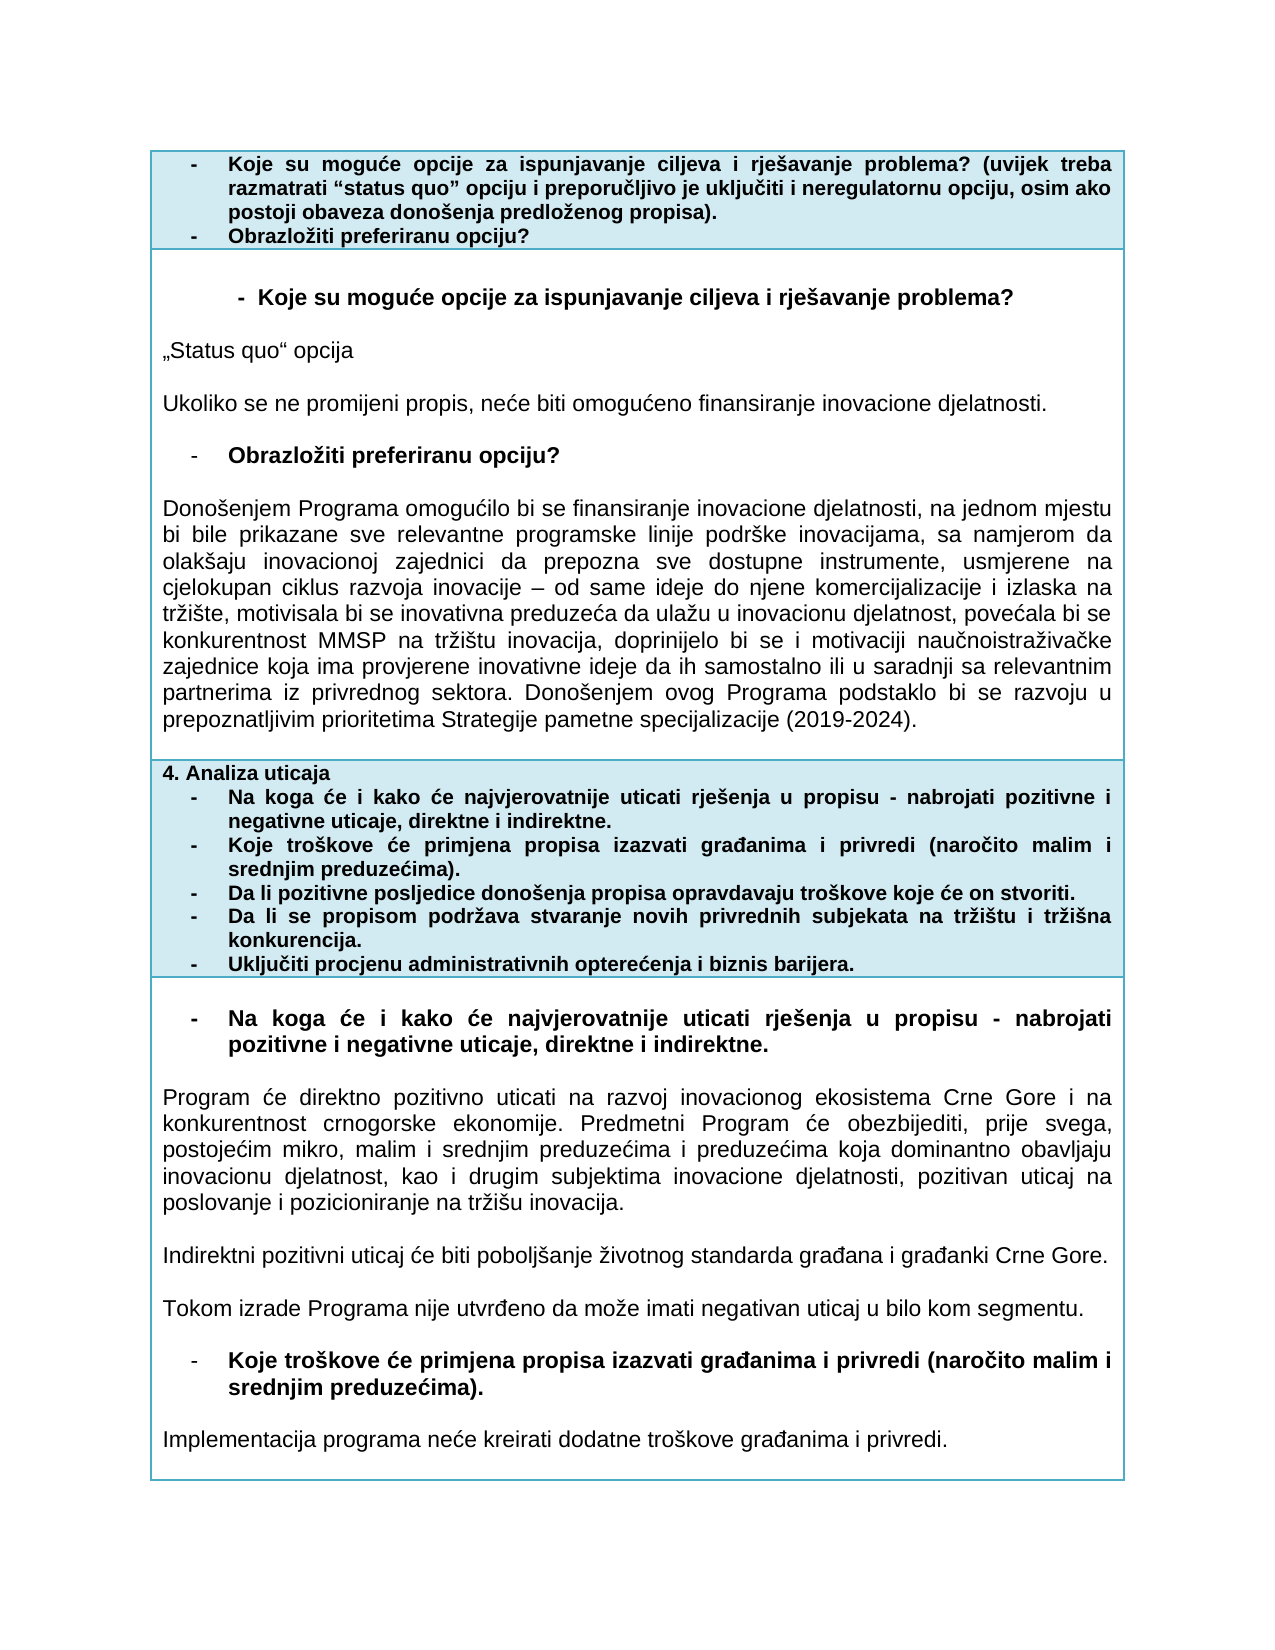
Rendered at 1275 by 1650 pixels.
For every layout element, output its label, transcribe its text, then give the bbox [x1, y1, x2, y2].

table_cell - Koje su moguće opcije za ispunjavanje ciljeva i rješavanje problema? „Status quo“ opcija Ukoliko se ne promijeni propis, neće biti omogućeno finansiranje inovacione djelatnosti. Obrazložiti preferiranu opciju? Donošenjem Programa omogućilo bi se finansiranje inovacione djelatnosti, na jednom mjestu bi bile prikazane sve relevantne programske linije podrške inovacijama, sa namjerom da olakšaju inovacionoj zajednici da prepozna sve dostupne instrumente, usmjerene na cjelokupan ciklus razvoja inovacije – od same ideje do njene komercijalizacije i izlaska na tržište, motivisala bi se inovativna preduzeća da ulažu u inovacionu djelatnost, povećala bi se konkurentnost MMSP na tržištu inovacija, doprinijelo bi se i motivaciji naučnoistraživačke zajednice koja ima provjerene inovativne ideje da ih samostalno ili u saradnji sa relevantnim partnerima iz privrednog sektora. Donošenjem ovog Programa podstaklo bi se razvoju u prepoznatljivim prioritetima Strategije pametne specijalizacije (2019-2024). [152, 250, 1123, 758]
table_cell 4. Analiza uticaja Na koga će i kako će najvjerovatnije uticati rješenja u propisu - nabrojati pozitivne i negativne uticaje, direktne i indirektne. Koje troškove će primjena propisa izazvati građanima i privredi (naročito malim i srednjim preduzećima). Da li pozitivne posljedice donošenja propisa opravdavaju troškove koje će on stvoriti. Da li se propisom podržava stvaranje novih privrednih subjekata na tržištu i tržišna konkurencija. Uključiti procjenu administrativnih opterećenja i biznis barijera. [152, 761, 1123, 976]
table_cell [152, 152, 1123, 248]
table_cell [152, 978, 1123, 1479]
